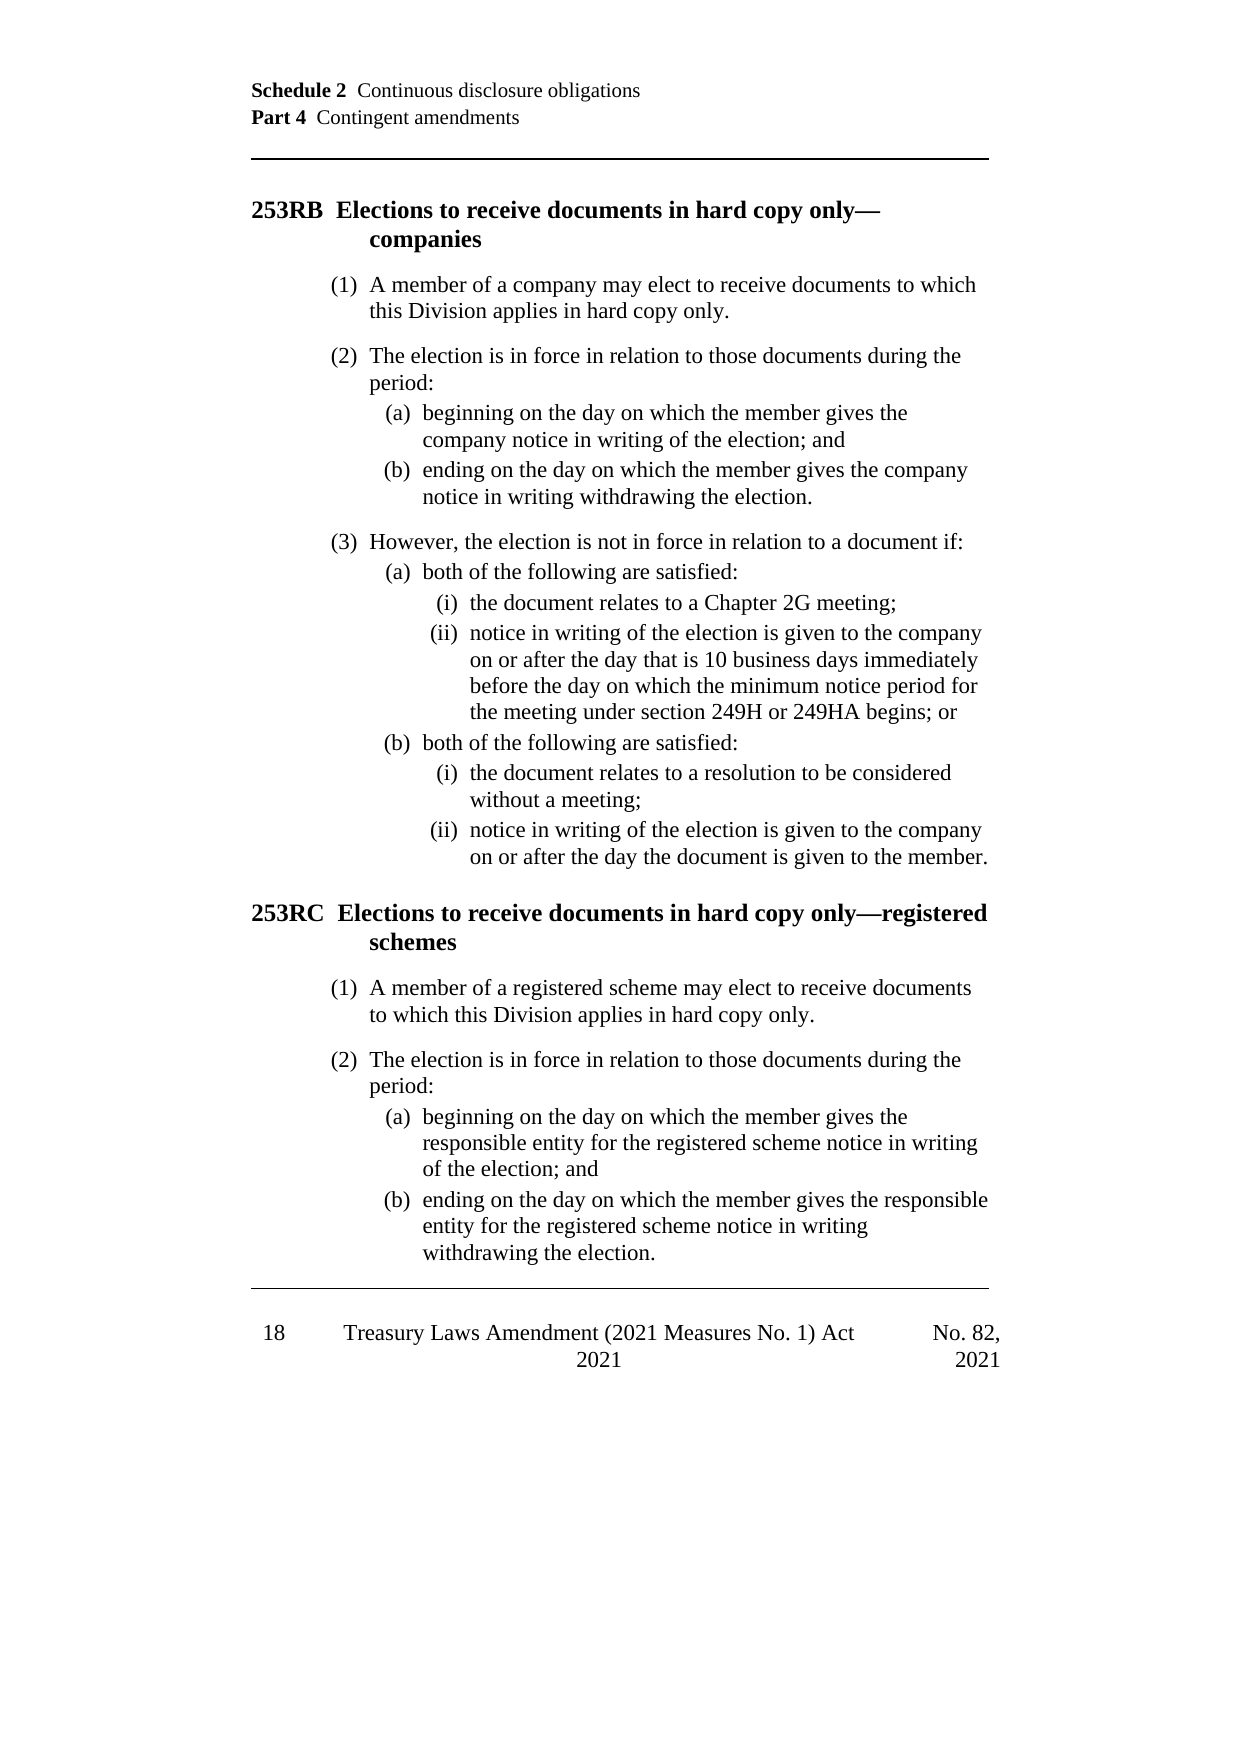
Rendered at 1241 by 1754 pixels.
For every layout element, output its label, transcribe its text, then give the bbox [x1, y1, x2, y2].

text (1) A member of a registered scheme may elect to receive documents to which this Division applies in hard copy only. [251, 974, 989, 1027]
text (2) The election is in force in relation to those documents during the period: [251, 343, 989, 395]
text (i) the document relates to a resolution to be considered without a meeting; [251, 759, 989, 812]
text (2) The election is in force in relation to those documents during the period: [251, 1046, 989, 1099]
text (ii) notice in writing of the election is given to the company on or after the day that is 10 business days immediately before the day on which the minimum notice period for the meeting under section 249H or 249HA begins; or [251, 619, 989, 725]
text (1) A member of a company may elect to receive documents to which this Division applies in hard copy only. [251, 271, 989, 324]
text (a) both of the following are satisfied: [251, 558, 989, 585]
text (b) both of the following are satisfied: [251, 729, 989, 755]
text (b) ending on the day on which the member gives the company notice in writing withdrawing the election. [251, 456, 989, 509]
text (3) However, the election is not in force in relation to a document if: [251, 528, 989, 554]
text (a) beginning on the day on which the member gives the responsible entity for the registered scheme notice in writing of the election; and [251, 1103, 989, 1182]
text (a) beginning on the day on which the member gives the company notice in writing of the election; and [251, 399, 989, 452]
text 253RC Elections to receive documents in hard copy only—registered schemes [251, 898, 989, 956]
text (ii) notice in writing of the election is given to the company on or after the day the document is given to the member. [251, 816, 989, 869]
text (i) the document relates to a Chapter 2G meeting; [251, 589, 989, 615]
text (b) ending on the day on which the member gives the responsible entity for the registered scheme notice in writing withdrawing the election. [251, 1186, 989, 1265]
text 253RB Elections to receive documents in hard copy only—companies [251, 195, 989, 252]
